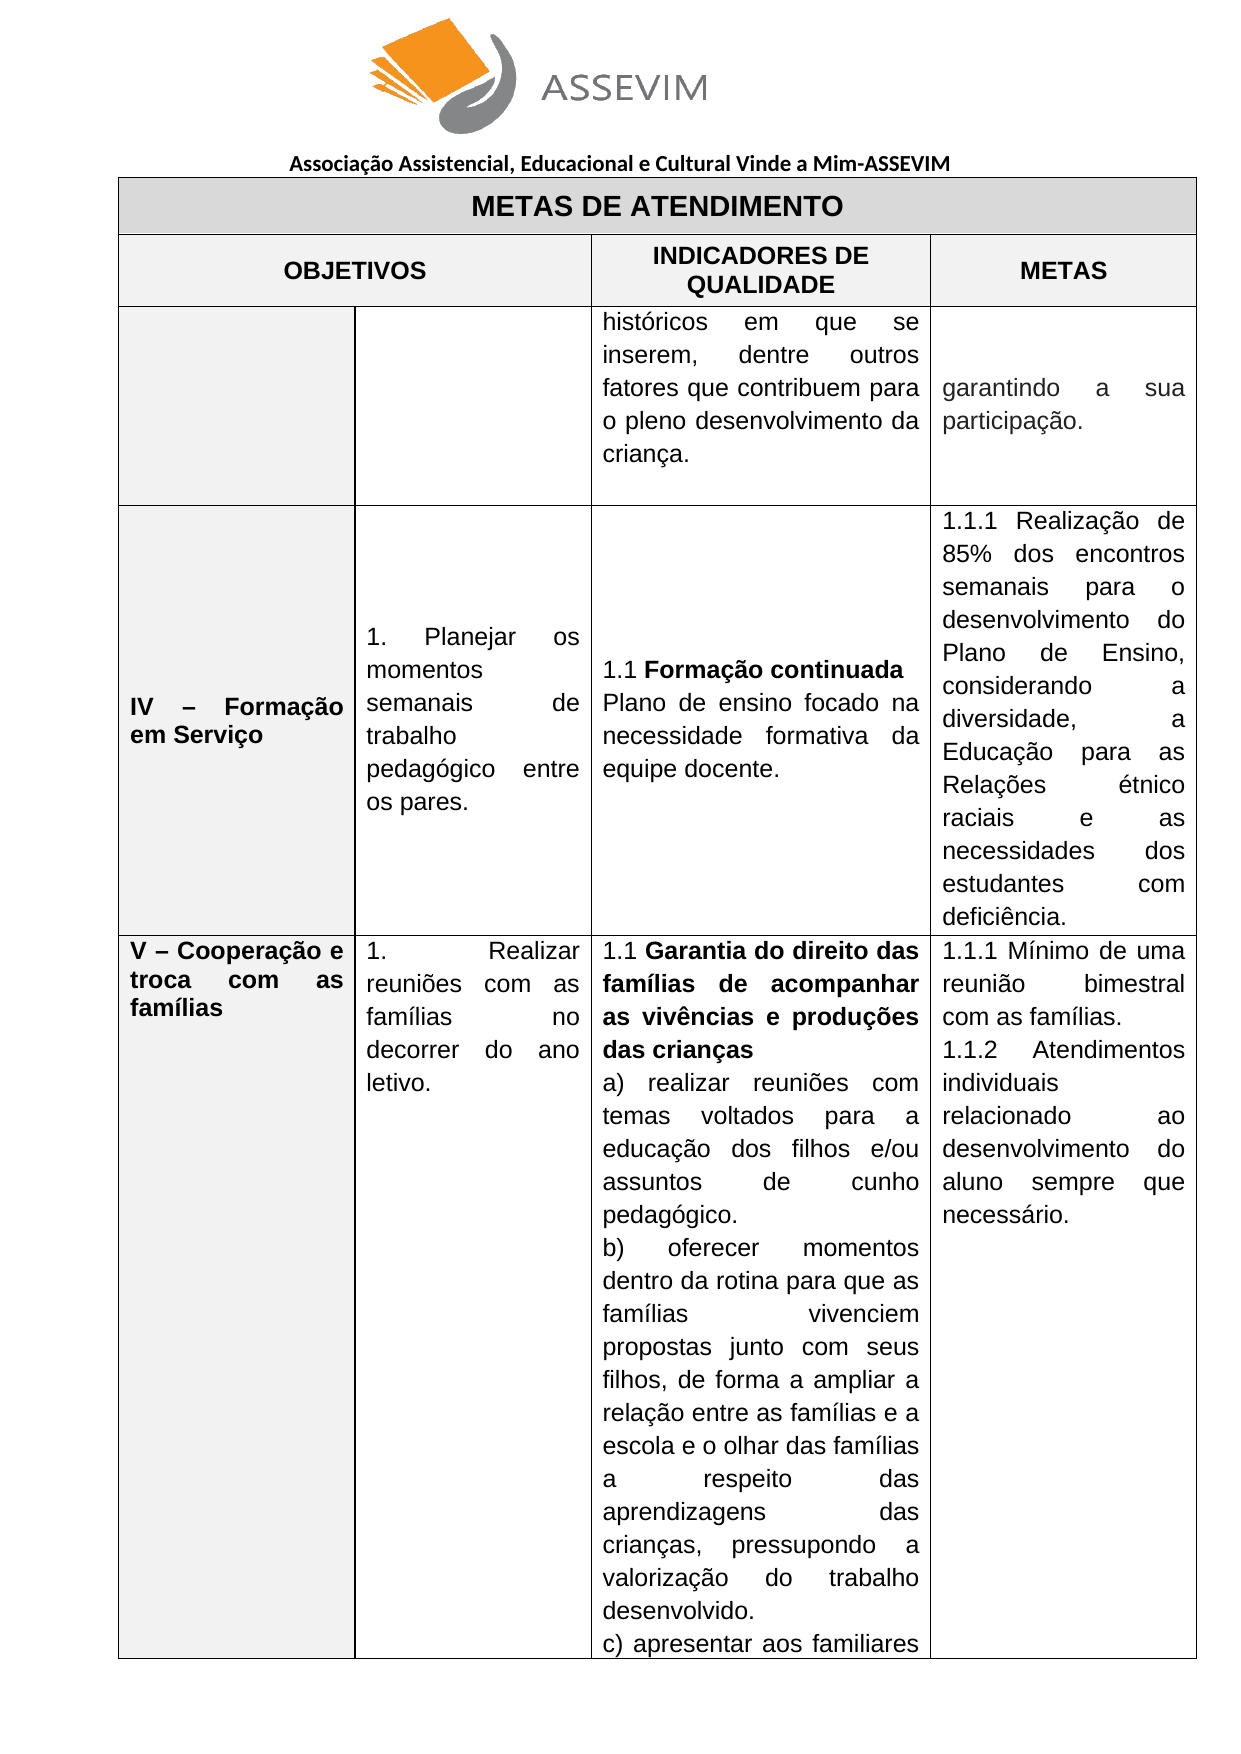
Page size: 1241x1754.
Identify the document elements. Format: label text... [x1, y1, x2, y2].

table_cell 1.1.1 Realização de 85% dos encontros semanais para o desenvolvimento do Plano de Ensino, considerando a diversidade, a Educação para as Relações étnico raciais e as necessidades dos estudantes com deficiência. [931, 506, 1196, 935]
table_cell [592, 307, 930, 505]
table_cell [356, 936, 591, 1658]
table_header METAS DE ATENDIMENTO [119, 178, 1196, 233]
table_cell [356, 307, 591, 505]
table_cell 1.1 Formação continuada Plano de ensino focado na necessidade formativa da equipe docente. [592, 506, 930, 935]
table_cell IV – Formação em Serviço [119, 506, 354, 935]
table_cell objetivos [119, 235, 591, 306]
table_cell V – Cooperação e troca com as famílias [119, 936, 354, 1658]
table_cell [931, 936, 1196, 1658]
table_cell INDICADORES DE QUALIDADE [592, 235, 930, 306]
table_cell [592, 936, 930, 1658]
picture [369, 18, 706, 134]
table_cell 1. Planejar os momentos semanais de trabalho pedagógico entre os pares. [356, 506, 591, 935]
table_cell METAS [931, 235, 1196, 306]
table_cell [931, 307, 1196, 505]
